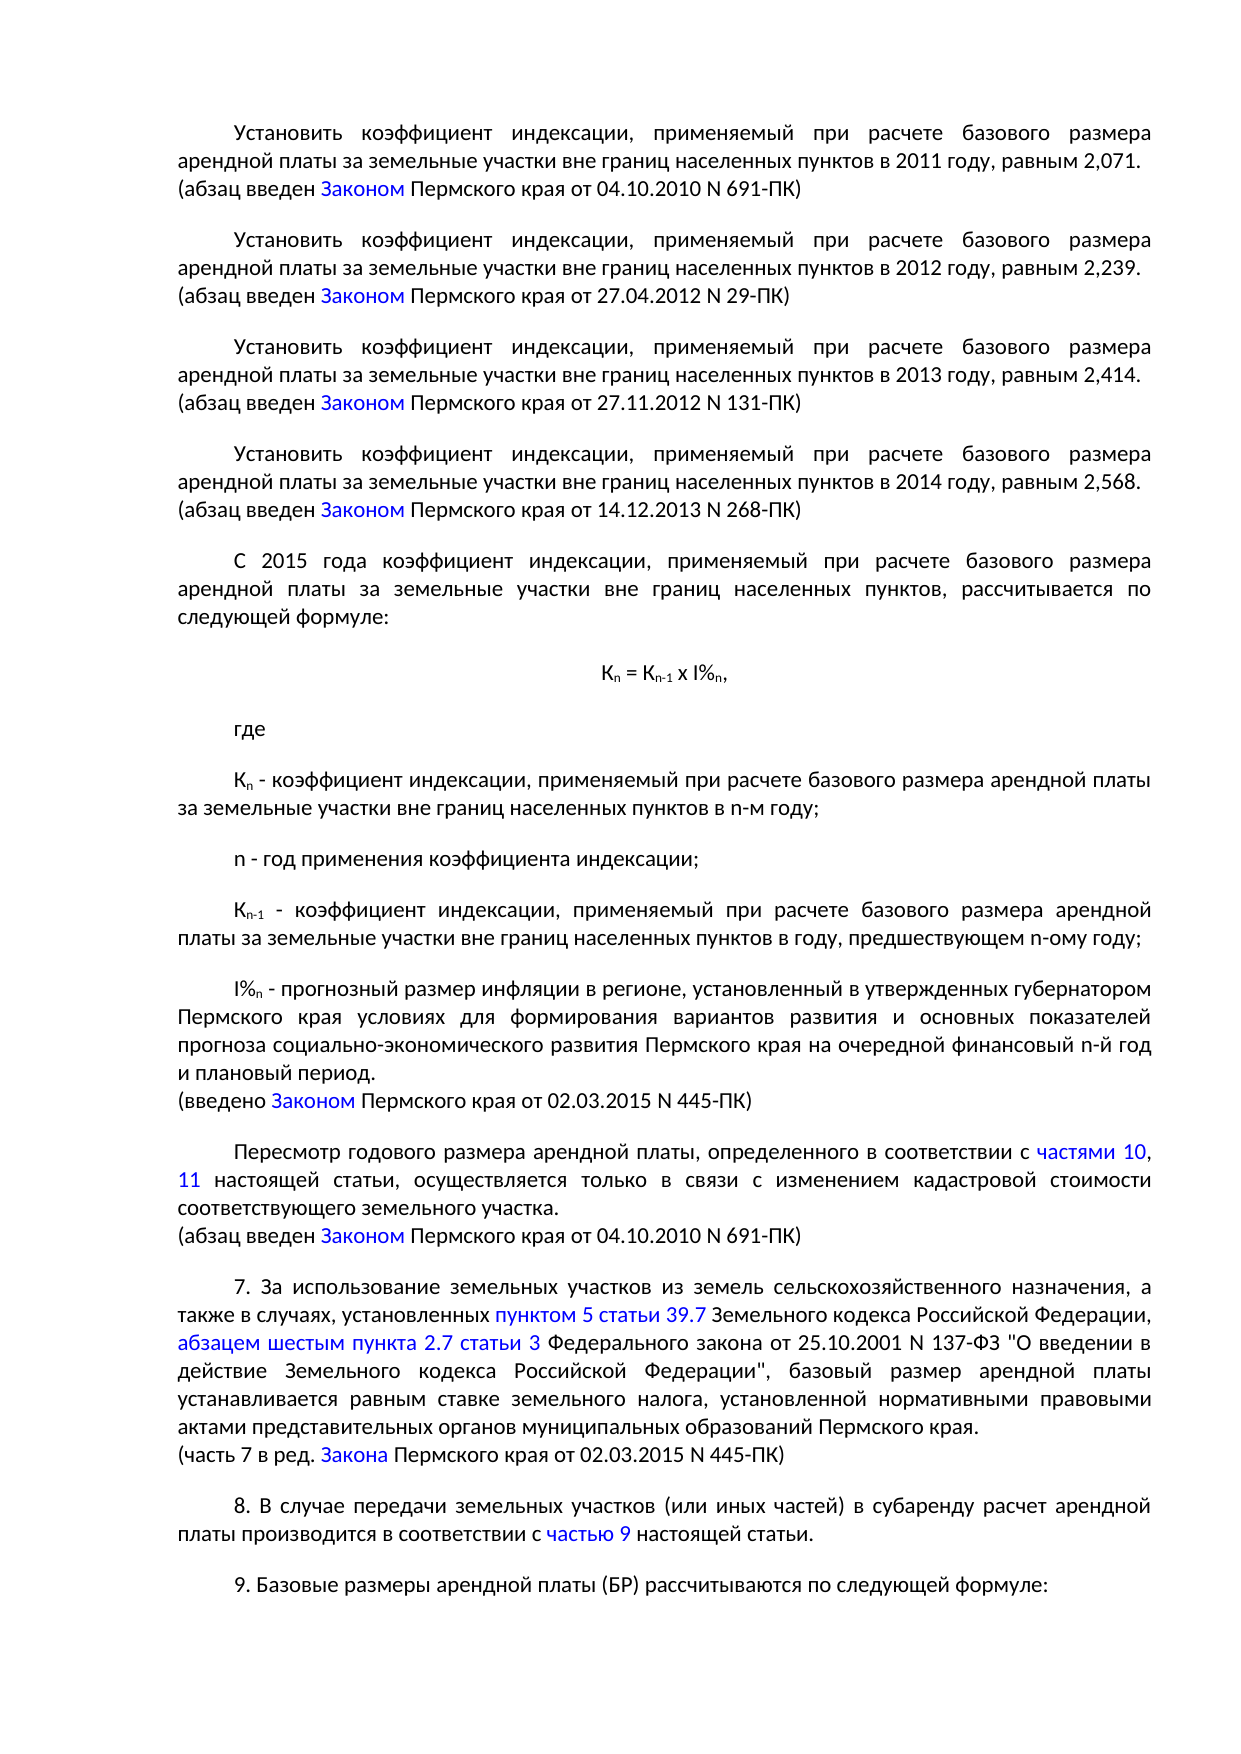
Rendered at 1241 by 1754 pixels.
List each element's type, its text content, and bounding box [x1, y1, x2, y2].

text Установить коэффициент индексации, применяемый при расчете базового размера арендной платы за земельные участки вне границ населенных пунктов в 2012 году, равным 2,239. [177, 225, 1152, 281]
text 7. За использование земельных участков из земель сельскохозяйственного назначения, а также в случаях, установленных пунктом 5 статьи 39.7 Земельного кодекса Российской Федерации, абзацем шестым пункта 2.7 статьи 3 Федерального закона от 25.10.2001 N 137-ФЗ "О введении в действие Земельного кодекса Российской Федерации", базовый размер арендной платы устанавливается равным ставке земельного налога, установленной нормативными правовыми актами представительных органов муниципальных образований Пермского края. [177, 1272, 1152, 1440]
text Кn-1 - коэффициент индексации, применяемый при расчете базового размера арендной платы за земельные участки вне границ населенных пунктов в году, предшествующем n-ому году; [177, 895, 1152, 951]
text Кn - коэффициент индексации, применяемый при расчете базового размера арендной платы за земельные участки вне границ населенных пунктов в n-м году; [177, 765, 1152, 821]
text n - год применения коэффициента индексации; [177, 844, 1152, 872]
text (абзац введен Законом Пермского края от 14.12.2013 N 268-ПК) [177, 495, 1152, 523]
text где [177, 714, 1152, 742]
text (абзац введен Законом Пермского края от 27.04.2012 N 29-ПК) [177, 281, 1152, 309]
text (абзац введен Законом Пермского края от 04.10.2010 N 691-ПК) [177, 174, 1152, 202]
text Установить коэффициент индексации, применяемый при расчете базового размера арендной платы за земельные участки вне границ населенных пунктов в 2011 году, равным 2,071. [177, 118, 1152, 174]
text С 2015 года коэффициент индексации, применяемый при расчете базового размера арендной платы за земельные участки вне границ населенных пунктов, рассчитывается по следующей формуле: [177, 546, 1152, 630]
text (абзац введен Законом Пермского края от 04.10.2010 N 691-ПК) [177, 1221, 1152, 1249]
text (абзац введен Законом Пермского края от 27.11.2012 N 131-ПК) [177, 388, 1152, 416]
text I%n - прогнозный размер инфляции в регионе, установленный в утвержденных губернатором Пермского края условиях для формирования вариантов развития и основных показателей прогноза социально-экономического развития Пермского края на очередной финансовый n-й год и плановый период. [177, 974, 1152, 1086]
text (часть 7 в ред. Закона Пермского края от 02.03.2015 N 445-ПК) [177, 1440, 1152, 1468]
text 9. Базовые размеры арендной платы (БР) рассчитываются по следующей формуле: [177, 1570, 1152, 1598]
text Установить коэффициент индексации, применяемый при расчете базового размера арендной платы за земельные участки вне границ населенных пунктов в 2013 году, равным 2,414. [177, 332, 1152, 388]
text Установить коэффициент индексации, применяемый при расчете базового размера арендной платы за земельные участки вне границ населенных пунктов в 2014 году, равным 2,568. [177, 439, 1152, 495]
text 8. В случае передачи земельных участков (или иных частей) в субаренду расчет арендной платы производится в соответствии с частью 9 настоящей статьи. [177, 1491, 1152, 1547]
text Пересмотр годового размера арендной платы, определенного в соответствии с частями 10, 11 настоящей статьи, осуществляется только в связи с изменением кадастровой стоимости соответствующего земельного участка. [177, 1137, 1152, 1221]
text Кn = Кn-1 x I%n, [177, 658, 1152, 686]
text (введено Законом Пермского края от 02.03.2015 N 445-ПК) [177, 1086, 1152, 1114]
